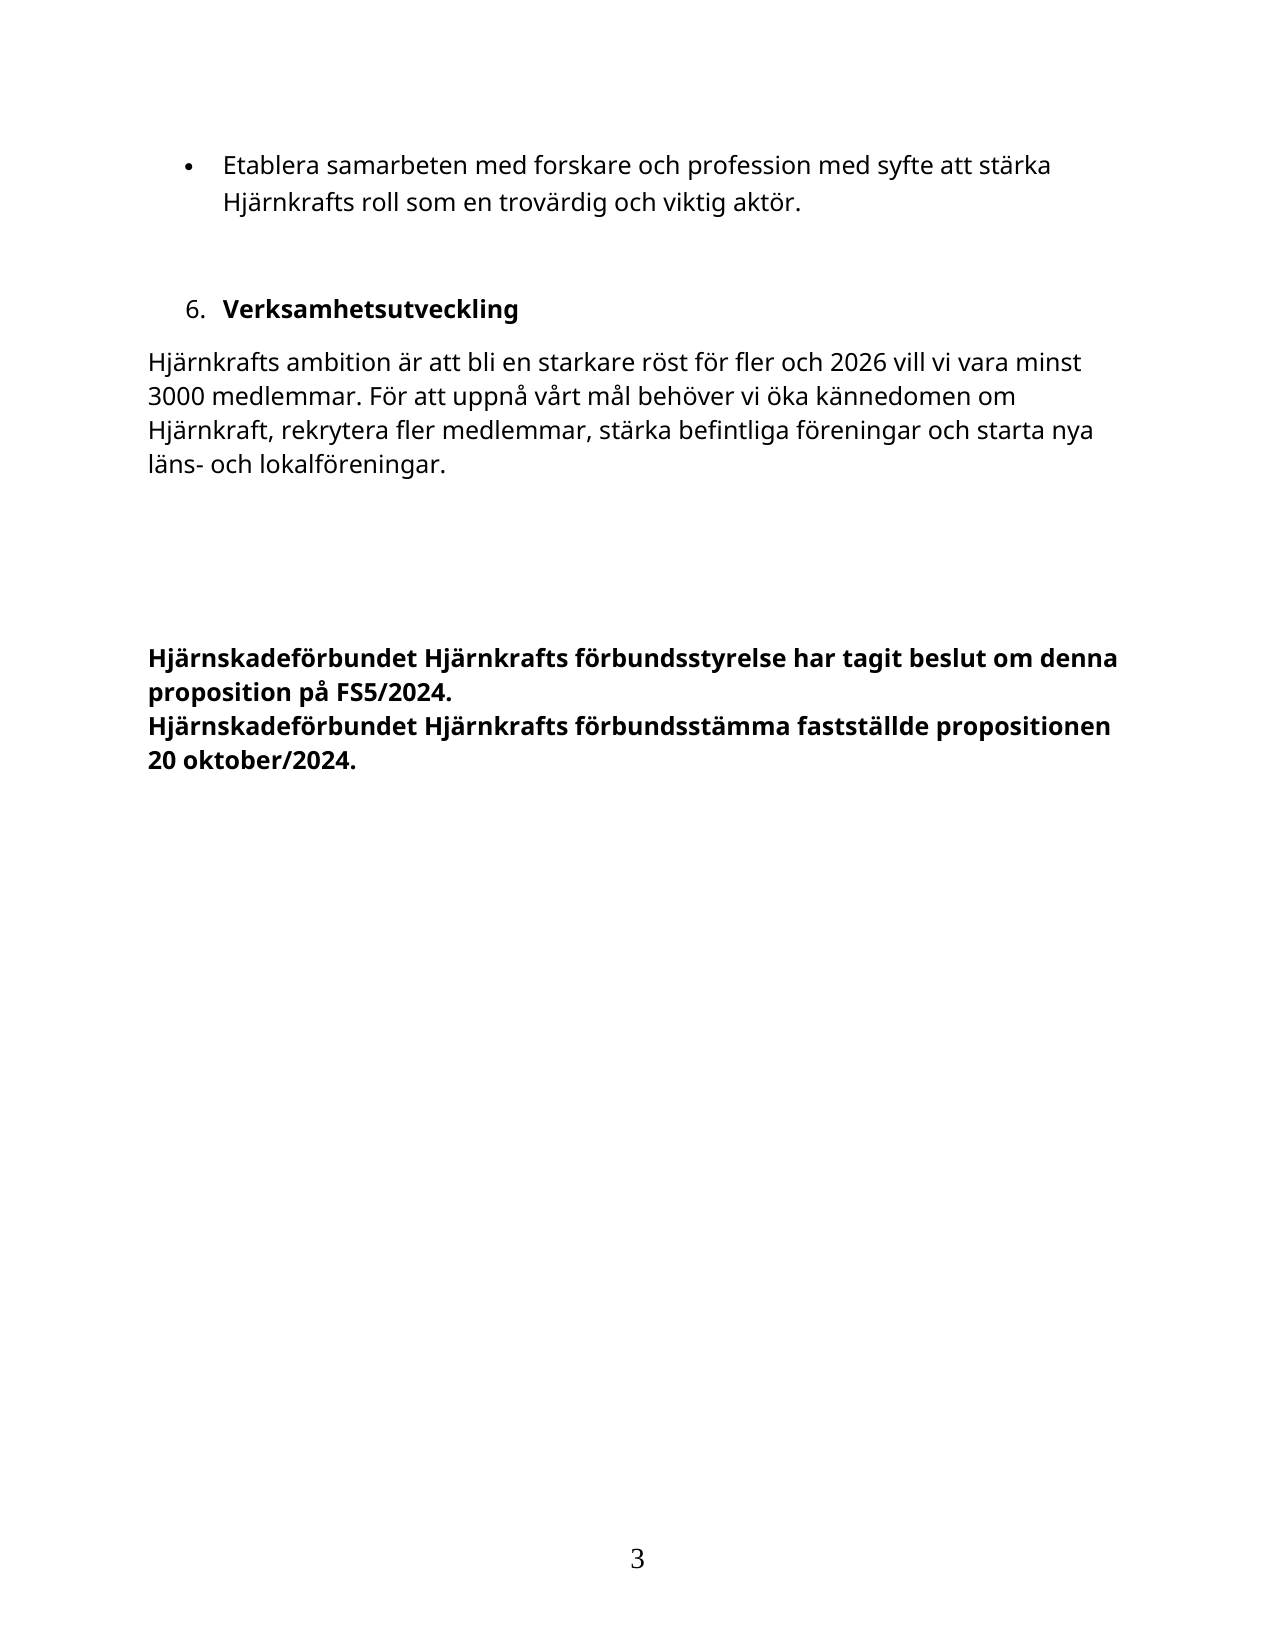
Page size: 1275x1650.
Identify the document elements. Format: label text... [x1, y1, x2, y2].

list Verksamhetsutveckling [185, 291, 1127, 325]
text Hjärnskadeförbundet Hjärnkrafts förbundsstyrelse har tagit beslut om denna proposition på FS5/2024. [148, 641, 1127, 709]
text Hjärnskadeförbundet Hjärnkrafts förbundsstämma fastställde propositionen 20 oktober/2024. [148, 709, 1127, 777]
list Etablera samarbeten med forskare och profession med syfte att stärka Hjärnkrafts roll som en trovärdig och viktig aktör. [185, 148, 1127, 218]
text Hjärnkrafts ambition är att bli en starkare röst för fler och 2026 vill vi vara minst 3000 medlemmar. För att uppnå vårt mål behöver vi öka kännedomen om Hjärnkraft, rekrytera fler medlemmar, stärka befintliga föreningar och starta nya läns- och lokalföreningar. [148, 345, 1127, 481]
